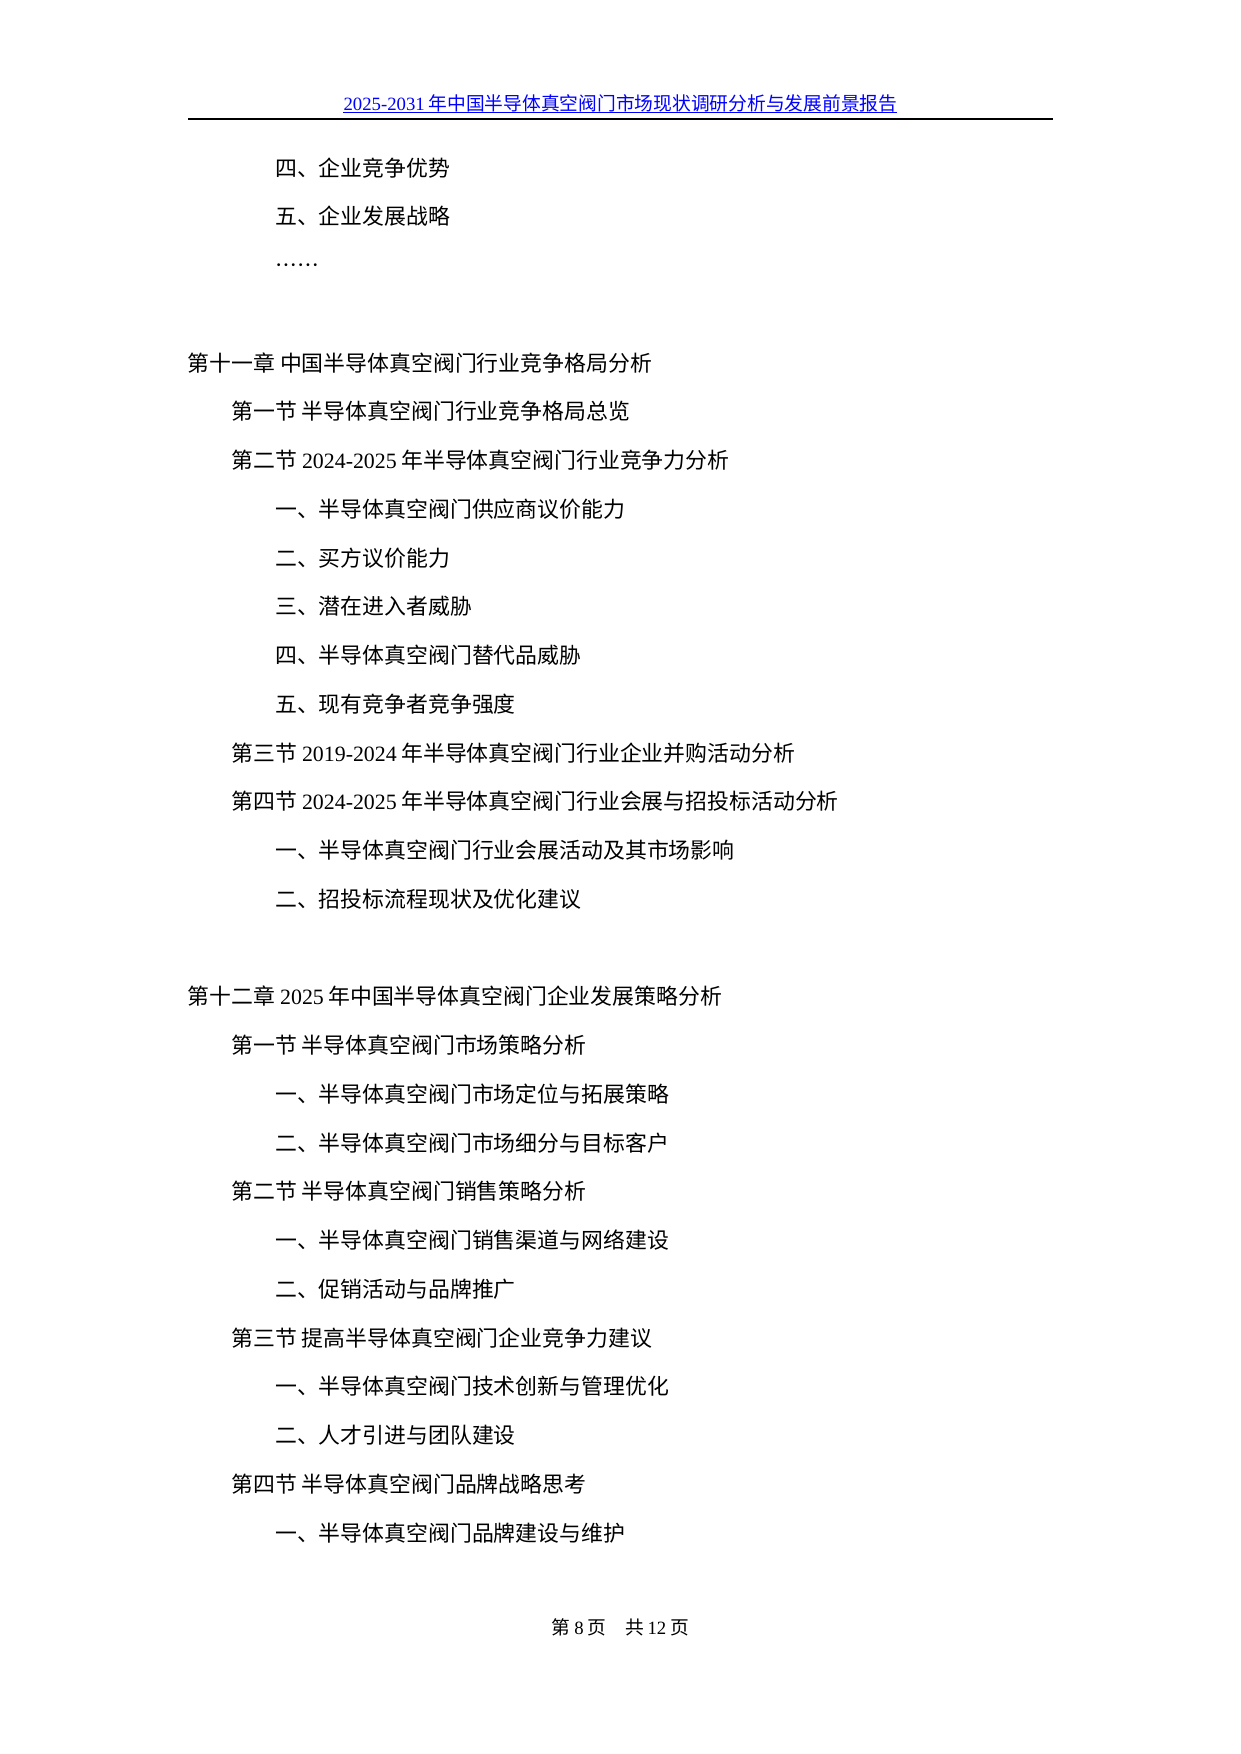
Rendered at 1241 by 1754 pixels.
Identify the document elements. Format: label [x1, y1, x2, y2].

text [187, 150, 1053, 1548]
